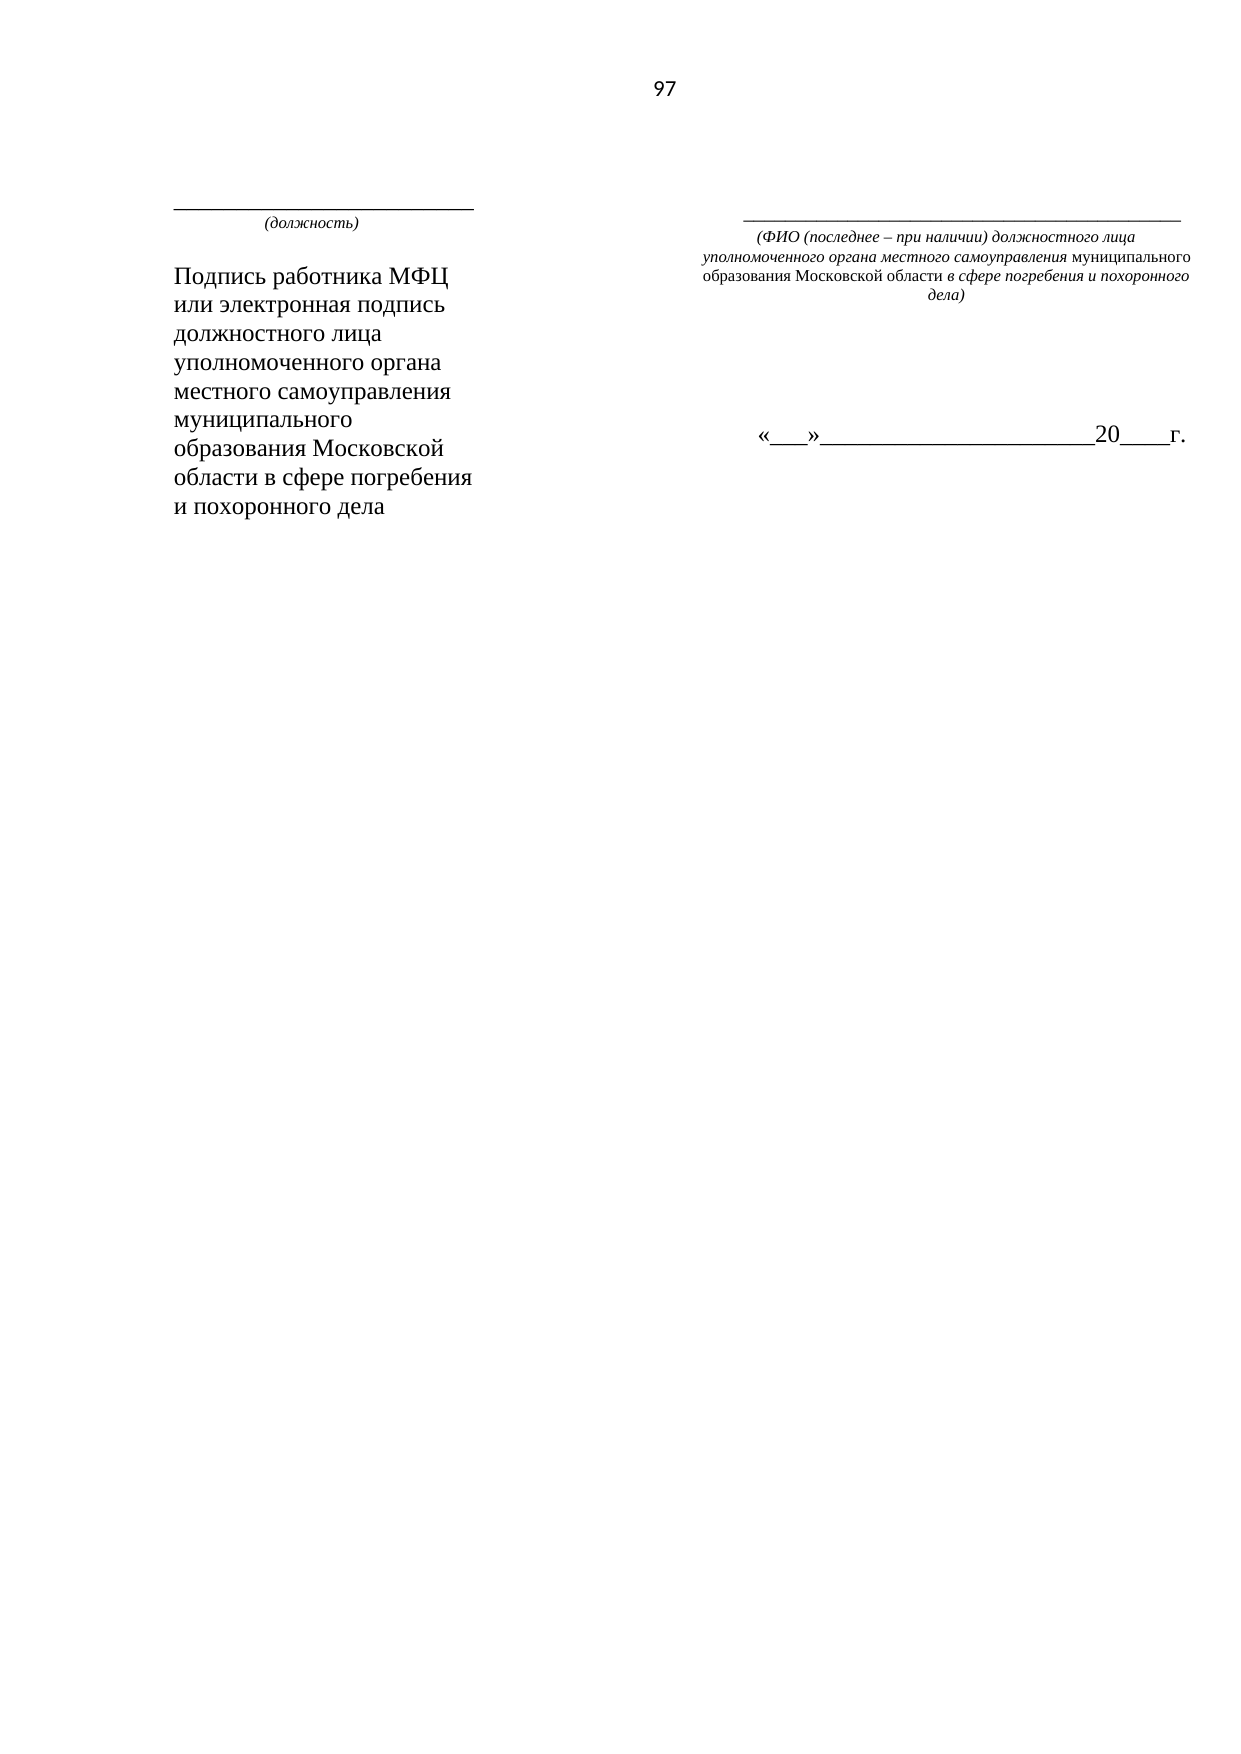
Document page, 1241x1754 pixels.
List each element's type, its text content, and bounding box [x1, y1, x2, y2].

table_header __________________________________________ (ФИО (последнее – при наличии) должностного лица уполномоченного органа местного самоуправления муниципального образования Московской области в сфере погребения и похоронного дела) «___»______________________20____г. [487, 151, 1211, 547]
table_header ________________________ (должность) Подпись работника МФЦ или электронная подпись должностного лица уполномоченного органа местного самоуправления муниципального образования Московской области в сфере погребения и похоронного дела [163, 151, 487, 547]
